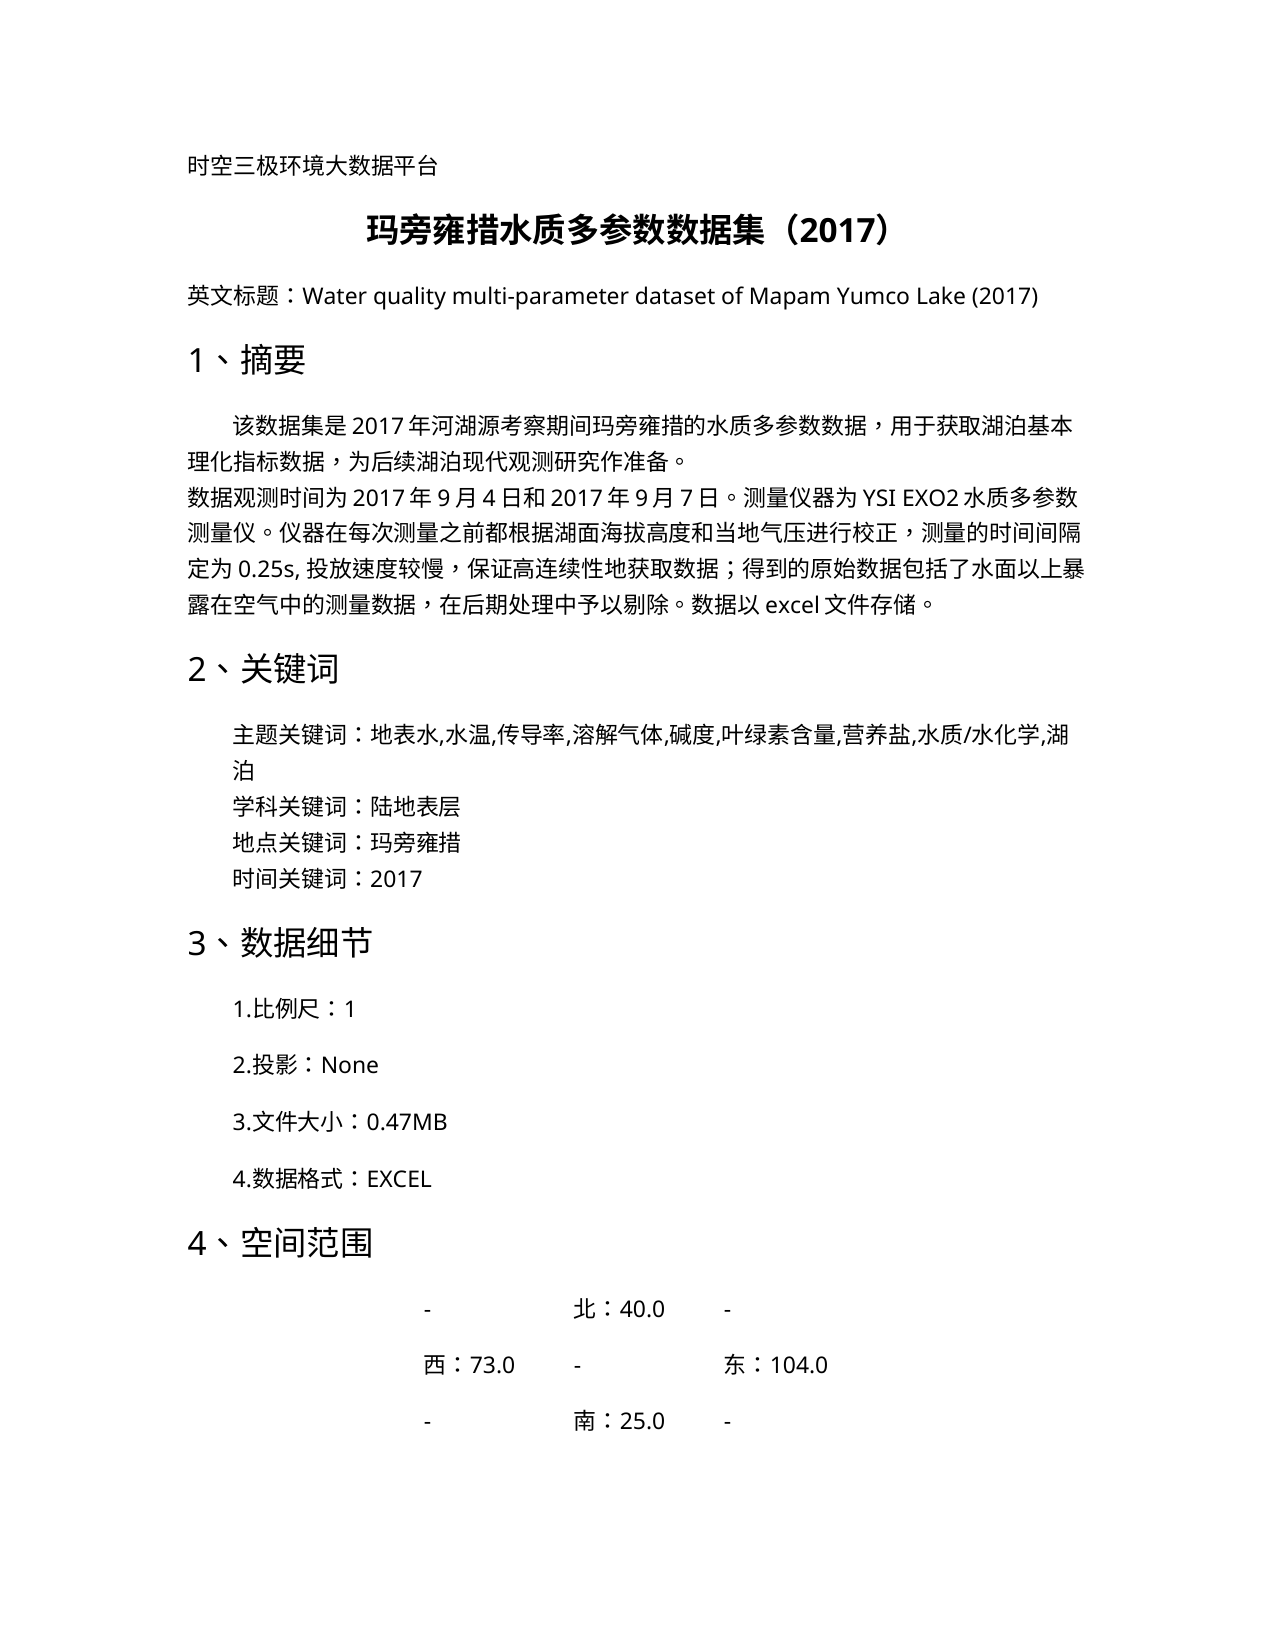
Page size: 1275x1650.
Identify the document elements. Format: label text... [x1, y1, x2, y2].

table_header - [413, 1293, 562, 1349]
text 2.投影：None [232, 1049, 1087, 1081]
text 1.比例尺：1 [232, 993, 1087, 1024]
text 英文标题：Water quality multi-parameter dataset of Mapam Yumco Lake (2017) [187, 280, 1087, 311]
table_cell - [413, 1405, 562, 1461]
text 2、关键词 [187, 646, 1087, 691]
text 该数据集是2017年河湖源考察期间玛旁雍措的水质多参数数据，用于获取湖泊基本理化指标数据，为后续湖泊现代观测研究作准备。 数据观测时间为2017年9月4日和2017年9月7日。测量仪器为YSI EXO2水质多参数测量仪。仪器在每次测量之前都根据湖面海拔高度和当地气压进行校正，测量的时间间隔定为0.25s, 投放速度较慢，保证高连续性地获取数据；得到的原始数据包括了水面以上暴露在空气中的测量数据，在后期处理中予以剔除。数据以excel文件存储。 [187, 409, 1087, 621]
table_cell - [563, 1349, 712, 1404]
table_cell - [713, 1405, 862, 1461]
text 4、空间范围 [187, 1220, 1087, 1265]
table_cell 东：104.0 [713, 1349, 862, 1404]
table_cell 西：73.0 [413, 1349, 562, 1404]
text 3、数据细节 [187, 919, 1087, 965]
text 主题关键词：地表水,水温,传导率,溶解气体,碱度,叶绿素含量,营养盐,水质/水化学,湖泊 学科关键词：陆地表层 地点关键词：玛旁雍措 时间关键词：2017 [232, 719, 1087, 894]
text 1、摘要 [187, 337, 1087, 382]
text 4.数据格式：EXCEL [232, 1163, 1087, 1194]
table_header 北：40.0 [563, 1293, 712, 1349]
text 3.文件大小：0.47MB [232, 1106, 1087, 1137]
table_cell 南：25.0 [563, 1405, 712, 1461]
text 时空三极环境大数据平台 [187, 150, 1087, 181]
table_header - [713, 1293, 862, 1349]
text 玛旁雍措水质多参数数据集（2017） [187, 207, 1087, 252]
